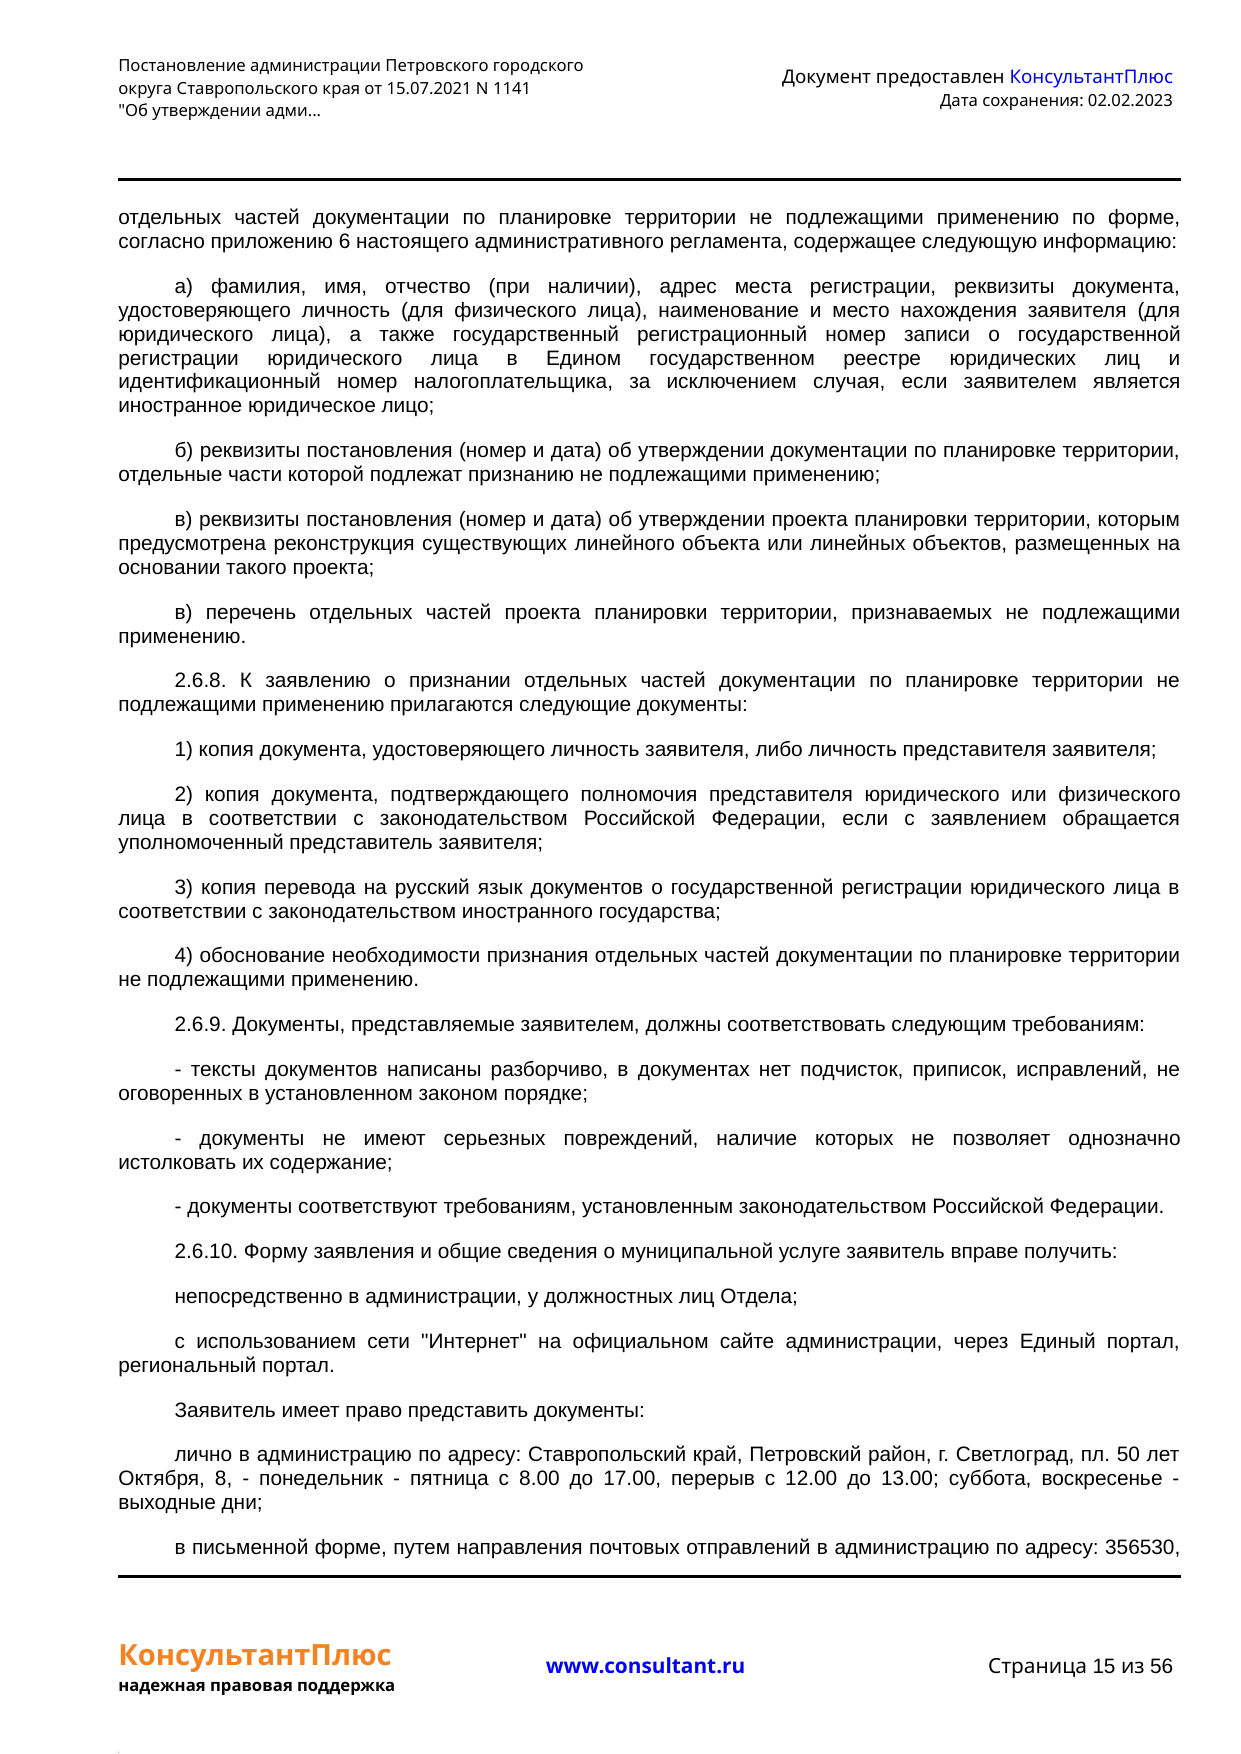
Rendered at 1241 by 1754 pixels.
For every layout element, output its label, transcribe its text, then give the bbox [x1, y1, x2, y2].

text 4) обоснование необходимости признания отдельных частей документации по планировке территории не подлежащими применению. [118, 943, 1181, 991]
text с использованием сети "Интернет" на официальном сайте администрации, через Единый портал, региональный портал. [118, 1329, 1181, 1377]
text в) перечень отдельных частей проекта планировки территории, признаваемых не подлежащими применению. [118, 599, 1181, 647]
text - документы не имеют серьезных повреждений, наличие которых не позволяет однозначно истолковать их содержание; [118, 1126, 1181, 1173]
text непосредственно в администрации, у должностных лиц Отдела; [118, 1284, 1181, 1308]
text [118, 1535, 1181, 1559]
text в) реквизиты постановления (номер и дата) об утверждении проекта планировки территории, которым предусмотрена реконструкция существующих линейного объекта или линейных объектов, размещенных на основании такого проекта; [118, 507, 1181, 579]
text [118, 205, 1181, 253]
text 2.6.9. Документы, представляемые заявителем, должны соответствовать следующим требованиям: [118, 1012, 1181, 1036]
text 2.6.8. К заявлению о признании отдельных частей документации по планировке территории не подлежащими применению прилагаются следующие документы: [118, 668, 1181, 716]
text б) реквизиты постановления (номер и дата) об утверждении документации по планировке территории, отдельные части которой подлежат признанию не подлежащими применению; [118, 438, 1181, 486]
text 2) копия документа, подтверждающего полномочия представителя юридического или физического лица в соответствии с законодательством Российской Федерации, если с заявлением обращается уполномоченный представитель заявителя; [118, 782, 1181, 854]
text - тексты документов написаны разборчиво, в документах нет подчисток, приписок, исправлений, не оговоренных в установленном законом порядке; [118, 1057, 1181, 1105]
text 2.6.10. Форму заявления и общие сведения о муниципальной услуге заявитель вправе получить: [118, 1239, 1181, 1263]
text лично в администрацию по адресу: Ставропольский край, Петровский район, г. Светлоград, пл. 50 лет Октября, 8, - понедельник - пятница с 8.00 до 17.00, перерыв с 12.00 до 13.00; суббота, воскресенье - выходные дни; [118, 1442, 1181, 1514]
text 1) копия документа, удостоверяющего личность заявителя, либо личность представителя заявителя; [118, 737, 1181, 761]
text - документы соответствуют требованиям, установленным законодательством Российской Федерации. [118, 1194, 1181, 1218]
text Заявитель имеет право представить документы: [118, 1397, 1181, 1421]
text а) фамилия, имя, отчество (при наличии), адрес места регистрации, реквизиты документа, удостоверяющего личность (для физического лица), наименование и место нахождения заявителя (для юридического лица), а также государственный регистрационный номер записи о государственной регистрации юридического лица в Едином государственном реестре юридических лиц и идентификационный номер налогоплательщика, за исключением случая, если заявителем является иностранное юридическое лицо; [118, 273, 1181, 417]
text 3) копия перевода на русский язык документов о государственной регистрации юридического лица в соответствии с законодательством иностранного государства; [118, 874, 1181, 922]
